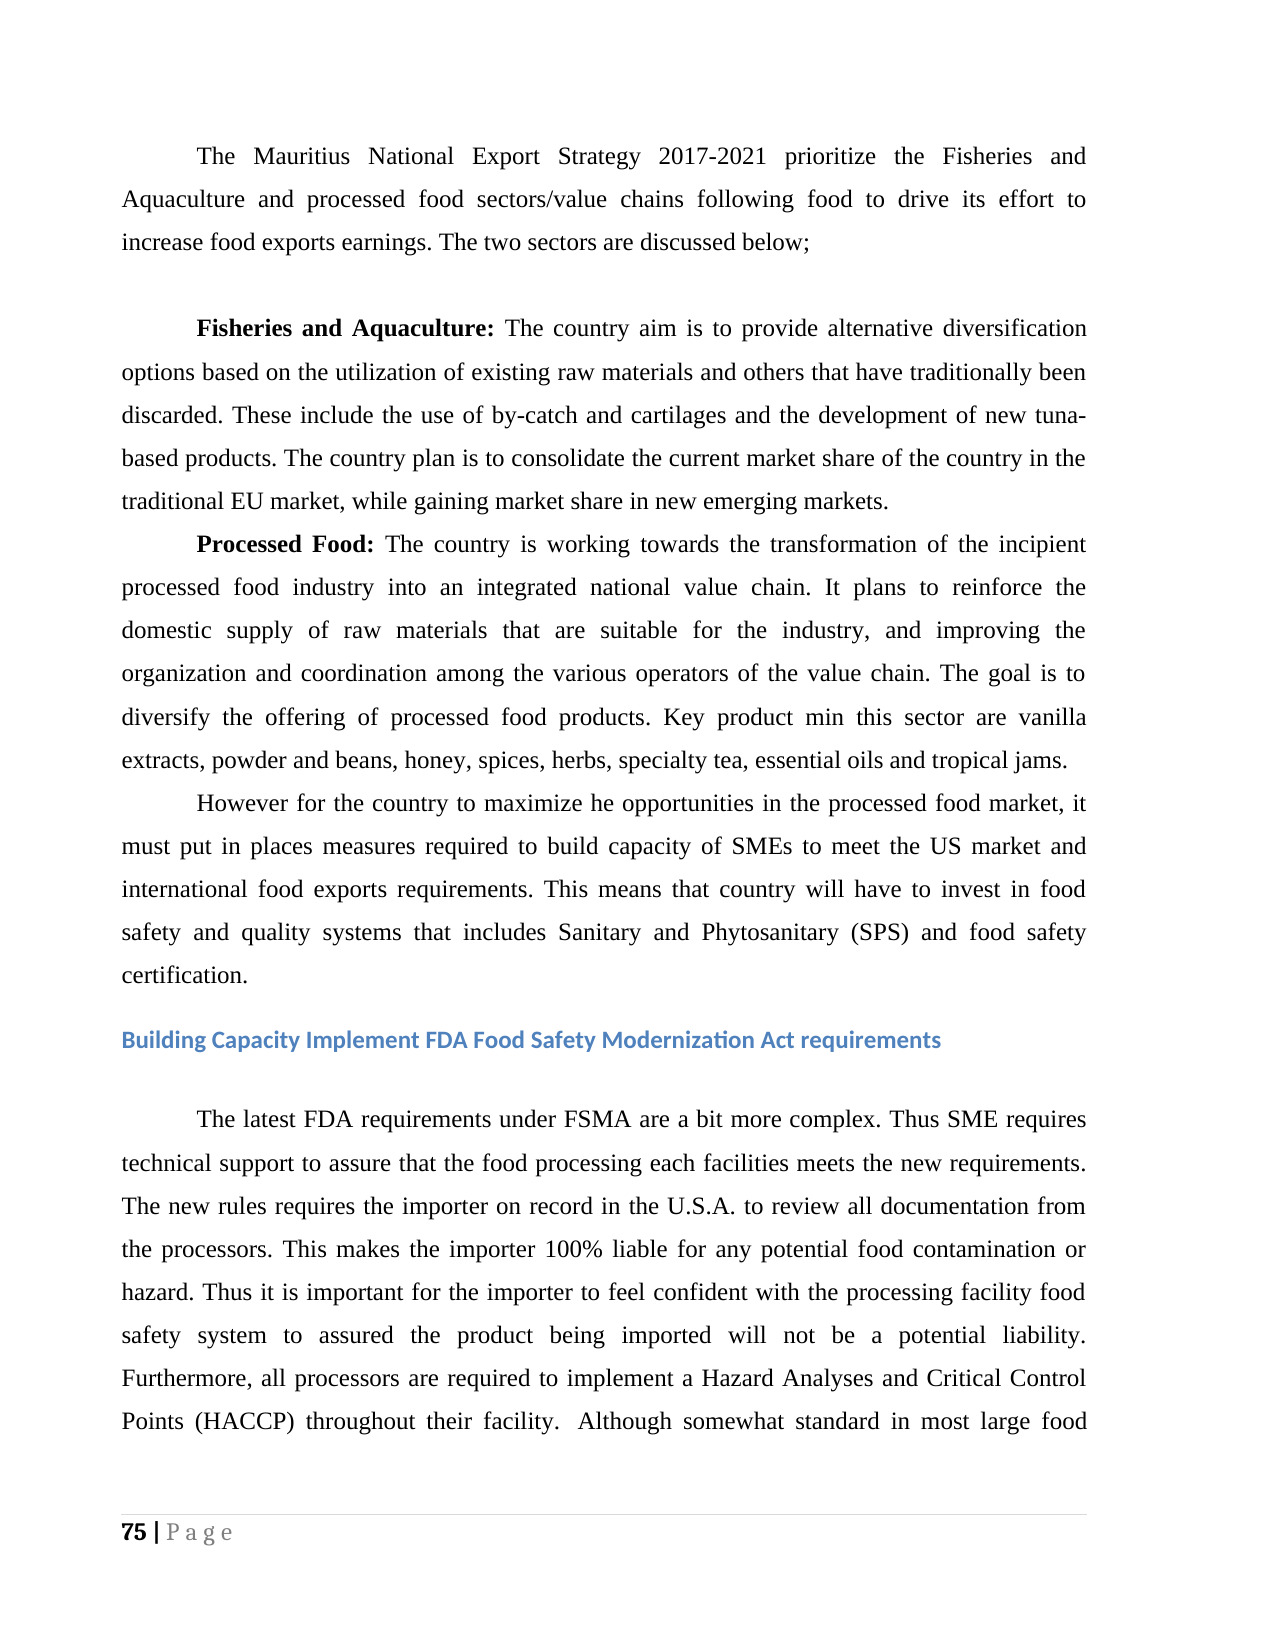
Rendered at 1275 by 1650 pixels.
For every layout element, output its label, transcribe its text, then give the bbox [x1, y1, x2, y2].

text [121, 1392, 1087, 1428]
text The Mauritius National Export Strategy 2017-2021 prioritize the Fisheries and Aquaculture and processed food sectors/value chains following food to drive its effort to increase food exports earnings. The two sectors are discussed below; [121, 141, 1087, 256]
subtitle Building Capacity Implement FDA Food Safety Modernization Act requirements [121, 1024, 1087, 1055]
text Processed Food: The country is working towards the transformation of the incipient processed food industry into an integrated national value chain. It plans to reinforce the domestic supply of raw materials that are suitable for the industry, and improving the organization and coordination among the various operators of the value chain. The goal is to diversify the offering of processed food products. Key product min this sector are vanilla extracts, powder and beans, honey, spices, herbs, specialty tea, essential oils and tropical jams. [121, 529, 1087, 773]
text However for the country to maximize he opportunities in the processed food market, it must put in places measures required to build capacity of SMEs to meet the US market and international food exports requirements. This means that country will have to invest in food safety and quality systems that includes Sanitary and Phytosanitary (SPS) and food safety certification. [121, 788, 1087, 989]
text Fisheries and Aquaculture: The country aim is to provide alternative diversification options based on the utilization of existing raw materials and others that have traditionally been discarded. These include the use of by-catch and cartilages and the development of new tuna-based products. The country plan is to consolidate the current market share of the country in the traditional EU market, while gaining market share in new emerging markets. [121, 313, 1087, 515]
